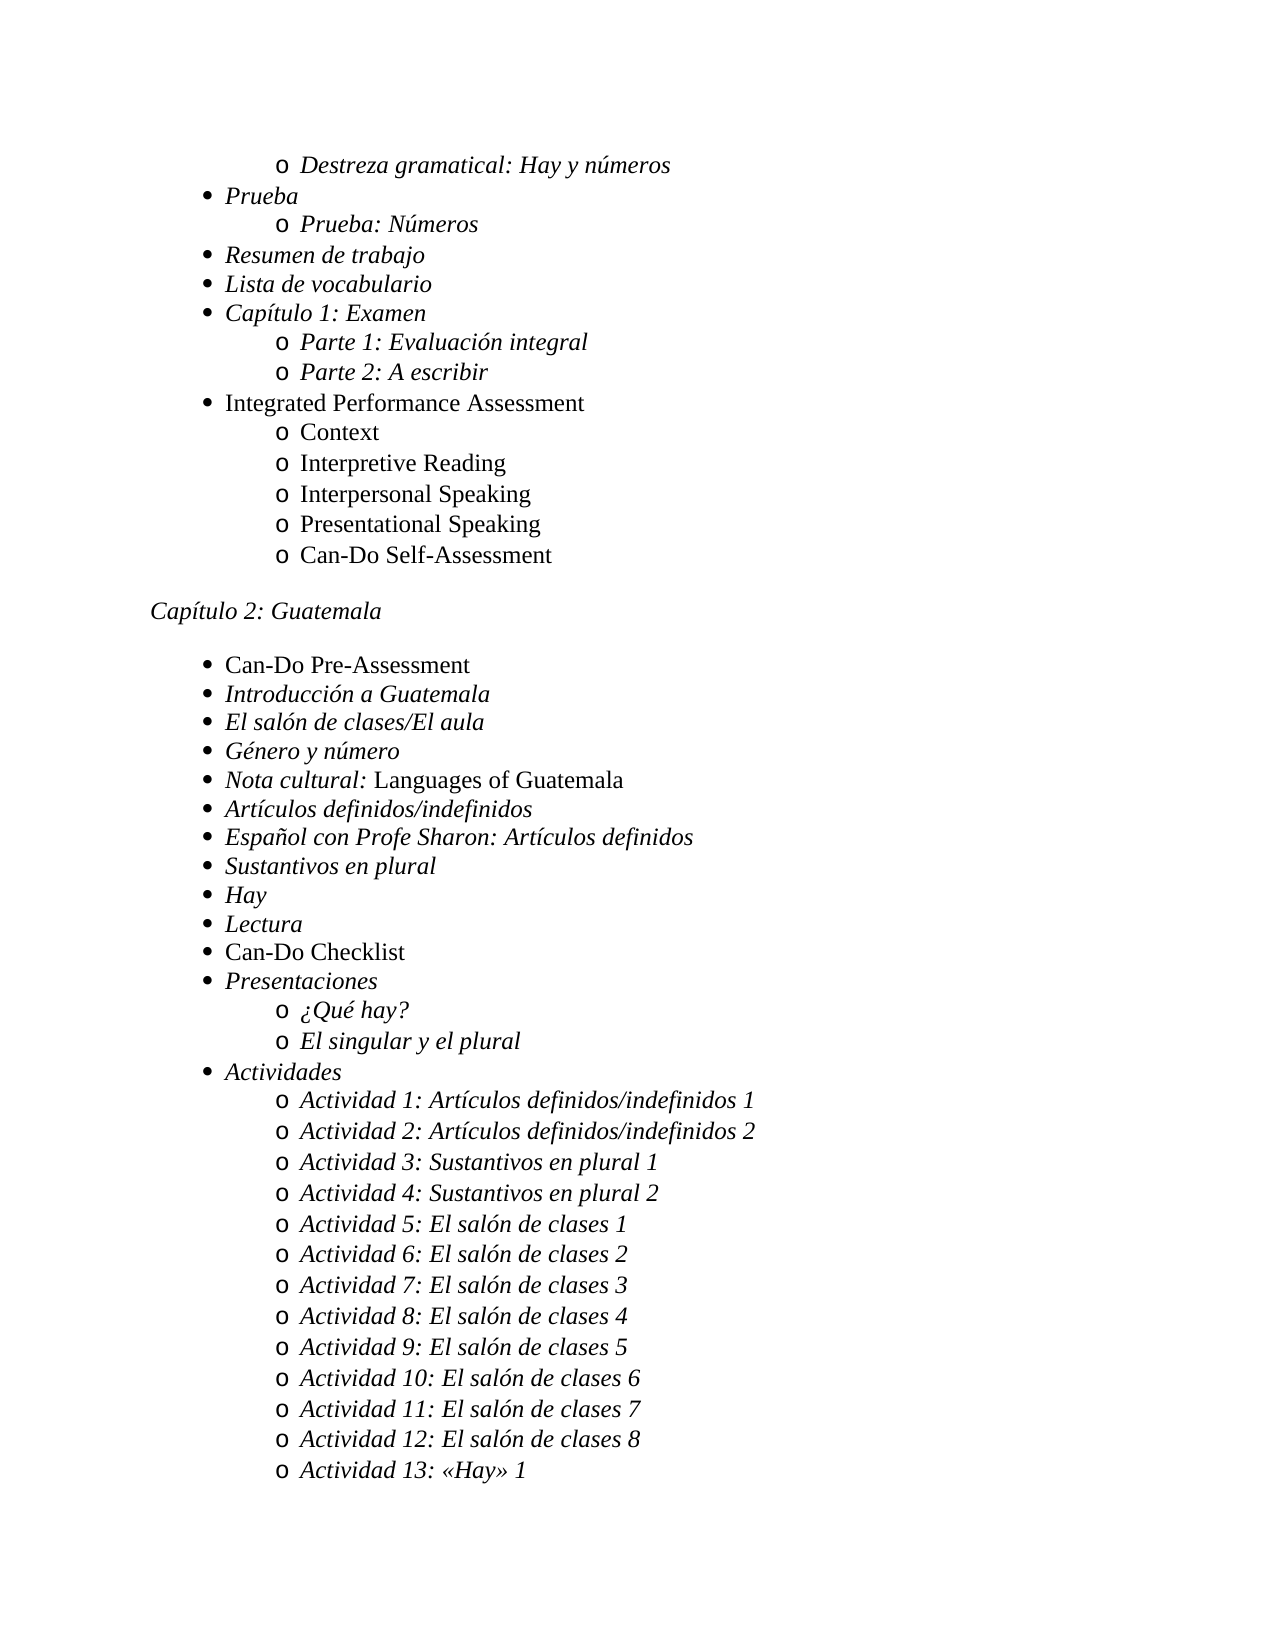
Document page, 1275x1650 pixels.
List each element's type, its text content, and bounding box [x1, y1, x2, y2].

list Actividad 10: El salón de clases 6 [274, 1363, 1125, 1394]
list Interpersonal Speaking [274, 479, 1125, 509]
list Género y número [203, 736, 1125, 765]
list Actividad 2: Artículos definidos/indefinidos 2 [274, 1116, 1125, 1147]
list Español con Profe Sharon: Artículos definidos [203, 822, 1125, 851]
list Actividad 12: El salón de clases 8 [274, 1424, 1125, 1455]
list Nota cultural: Languages of Guatemala [203, 765, 1125, 794]
list Parte 2: A escribir [274, 357, 1125, 388]
list Actividad 6: El salón de clases 2 [274, 1239, 1125, 1270]
list Resumen de trabajo [203, 240, 1125, 269]
list Actividad 11: El salón de clases 7 [274, 1394, 1125, 1424]
list Lectura [203, 909, 1125, 937]
list Actividad 4: Sustantivos en plural 2 [274, 1178, 1125, 1209]
list Hay [203, 880, 1125, 909]
list Actividades [203, 1057, 1125, 1085]
list Actividad 3: Sustantivos en plural 1 [274, 1147, 1125, 1178]
list Actividad 9: El salón de clases 5 [274, 1332, 1125, 1363]
list Presentaciones [203, 966, 1125, 995]
list Destreza gramatical: Hay y números [274, 150, 1125, 181]
list Presentational Speaking [274, 509, 1125, 540]
list Actividad 7: El salón de clases 3 [274, 1270, 1125, 1301]
list Can-Do Self-Assessment [274, 540, 1125, 571]
text Capítulo 2: Guatemala [150, 596, 1125, 625]
list Sustantivos en plural [203, 851, 1125, 880]
list Capítulo 1: Examen [203, 298, 1125, 327]
list Context [274, 417, 1125, 448]
list Introducción a Guatemala [203, 679, 1125, 707]
list Prueba: Números [274, 209, 1125, 240]
list El singular y el plural [274, 1026, 1125, 1057]
list Lista de vocabulario [203, 269, 1125, 298]
list Interpretive Reading [274, 448, 1125, 479]
list Can-Do Checklist [203, 937, 1125, 966]
list Prueba [203, 181, 1125, 209]
list Can-Do Pre-Assessment [203, 650, 1125, 679]
list Actividad 8: El salón de clases 4 [274, 1301, 1125, 1332]
list Actividad 1: Artículos definidos/indefinidos 1 [274, 1085, 1125, 1116]
list Parte 1: Evaluación integral [274, 327, 1125, 357]
list Actividad 13: «Hay» 1 [274, 1455, 1125, 1486]
list Actividad 5: El salón de clases 1 [274, 1209, 1125, 1239]
list Integrated Performance Assessment [203, 388, 1125, 417]
list ¿Qué hay? [274, 995, 1125, 1026]
list El salón de clases/El aula [203, 707, 1125, 736]
list Artículos definidos/indefinidos [203, 794, 1125, 822]
